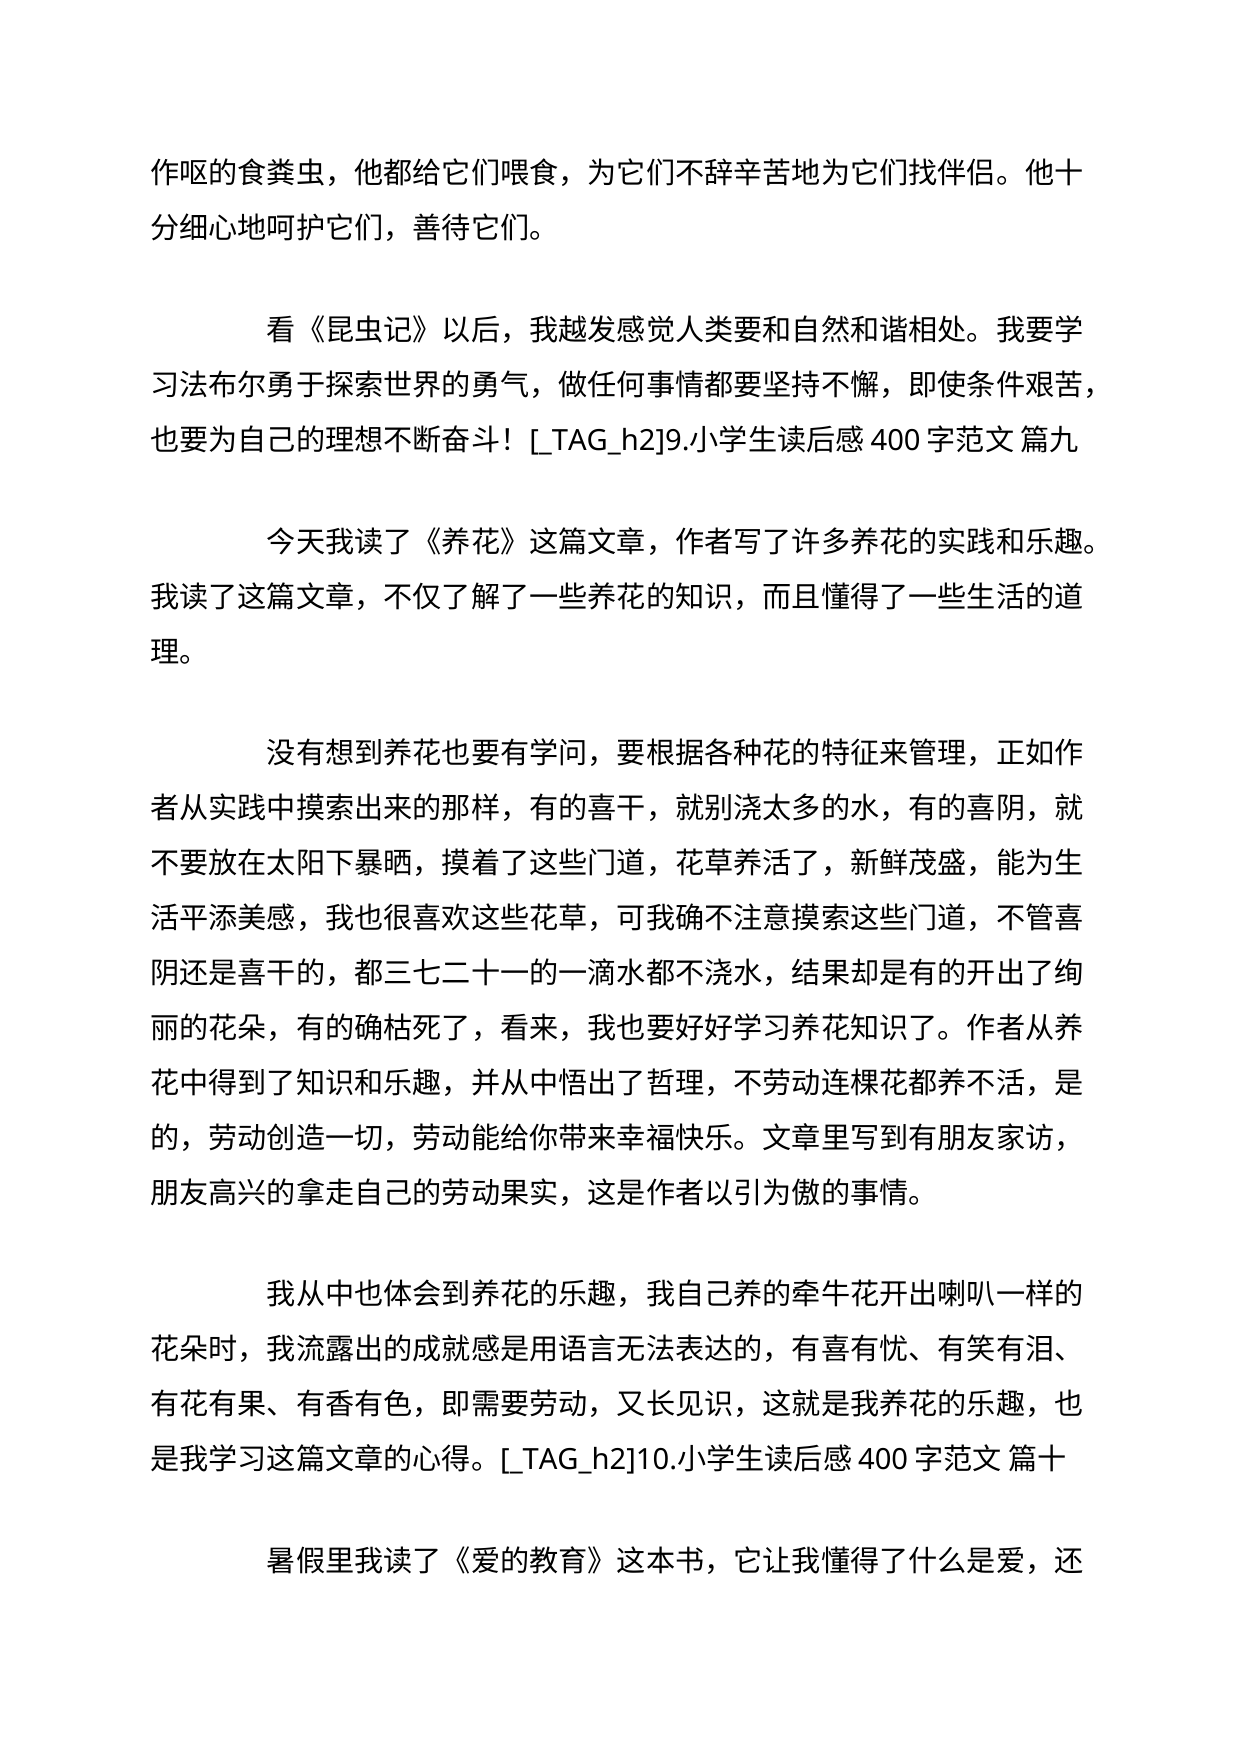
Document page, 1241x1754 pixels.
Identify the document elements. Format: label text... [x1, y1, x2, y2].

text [150, 1538, 1090, 1580]
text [150, 150, 1090, 247]
text 今天我读了《养花》这篇文章，作者写了许多养花的实践和乐趣。我读了这篇文章，不仅了解了一些养花的知识，而且懂得了一些生活的道理。 [150, 518, 1090, 671]
text 看《昆虫记》以后，我越发感觉人类要和自然和谐相处。我要学习法布尔勇于探索世界的勇气，做任何事情都要坚持不懈，即使条件艰苦，也要为自己的理想不断奋斗！[_TAG_h2]9.小学生读后感400字范文 篇九 [150, 307, 1090, 459]
text 我从中也体会到养花的乐趣，我自己养的牵牛花开出喇叭一样的花朵时，我流露出的成就感是用语言无法表达的，有喜有忧、有笑有泪、有花有果、有香有色，即需要劳动，又长见识，这就是我养花的乐趣，也是我学习这篇文章的心得。[_TAG_h2]10.小学生读后感400字范文 篇十 [150, 1271, 1090, 1478]
text 没有想到养花也要有学问，要根据各种花的特征来管理，正如作者从实践中摸索出来的那样，有的喜干，就别浇太多的水，有的喜阴，就不要放在太阳下暴晒，摸着了这些门道，花草养活了，新鲜茂盛，能为生活平添美感，我也很喜欢这些花草，可我确不注意摸索这些门道，不管喜阴还是喜干的，都三七二十一的一滴水都不浇水，结果却是有的开出了绚丽的花朵，有的确枯死了，看来，我也要好好学习养花知识了。作者从养花中得到了知识和乐趣，并从中悟出了哲理，不劳动连棵花都养不活，是的，劳动创造一切，劳动能给你带来幸福快乐。文章里写到有朋友家访，朋友高兴的拿走自己的劳动果实，这是作者以引为傲的事情。 [150, 730, 1090, 1211]
